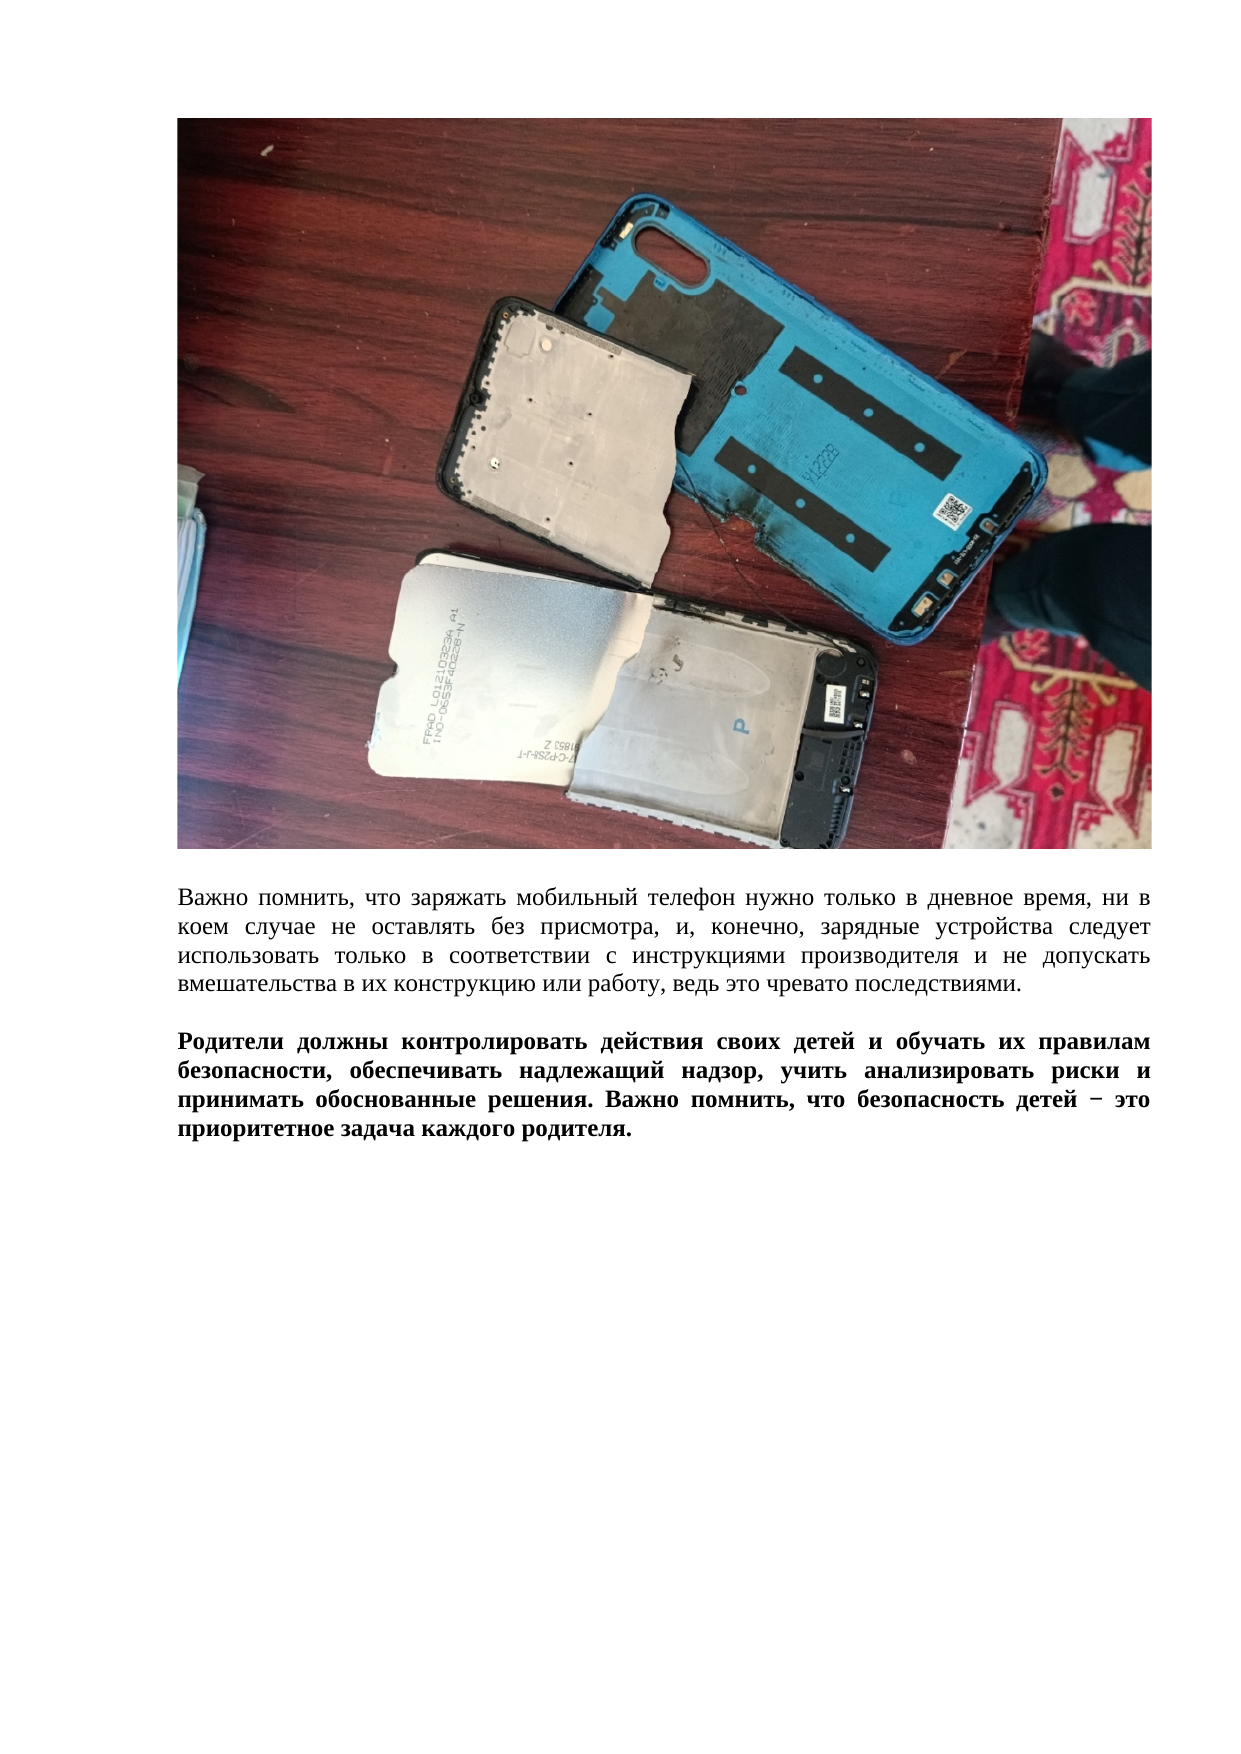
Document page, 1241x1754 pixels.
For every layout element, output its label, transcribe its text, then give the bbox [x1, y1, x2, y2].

text Важно помнить, что заряжать мобильный телефон нужно только в дневное время, ни в коем случае не оставлять без присмотра, и, конечно, зарядные устройства следует использовать только в соответствии с инструкциями производителя и не допускать вмешательства в их конструкцию или работу, ведь это чревато последствиями. [177, 882, 1152, 997]
picture [177, 118, 1152, 849]
text Родители должны контролировать действия своих детей и обучать их правилам безопасности, обеспечивать надлежащий надзор, учить анализировать риски и принимать обоснованные решения. Важно помнить, что безопасность детей − это приоритетное задача каждого родителя. [177, 1026, 1152, 1141]
